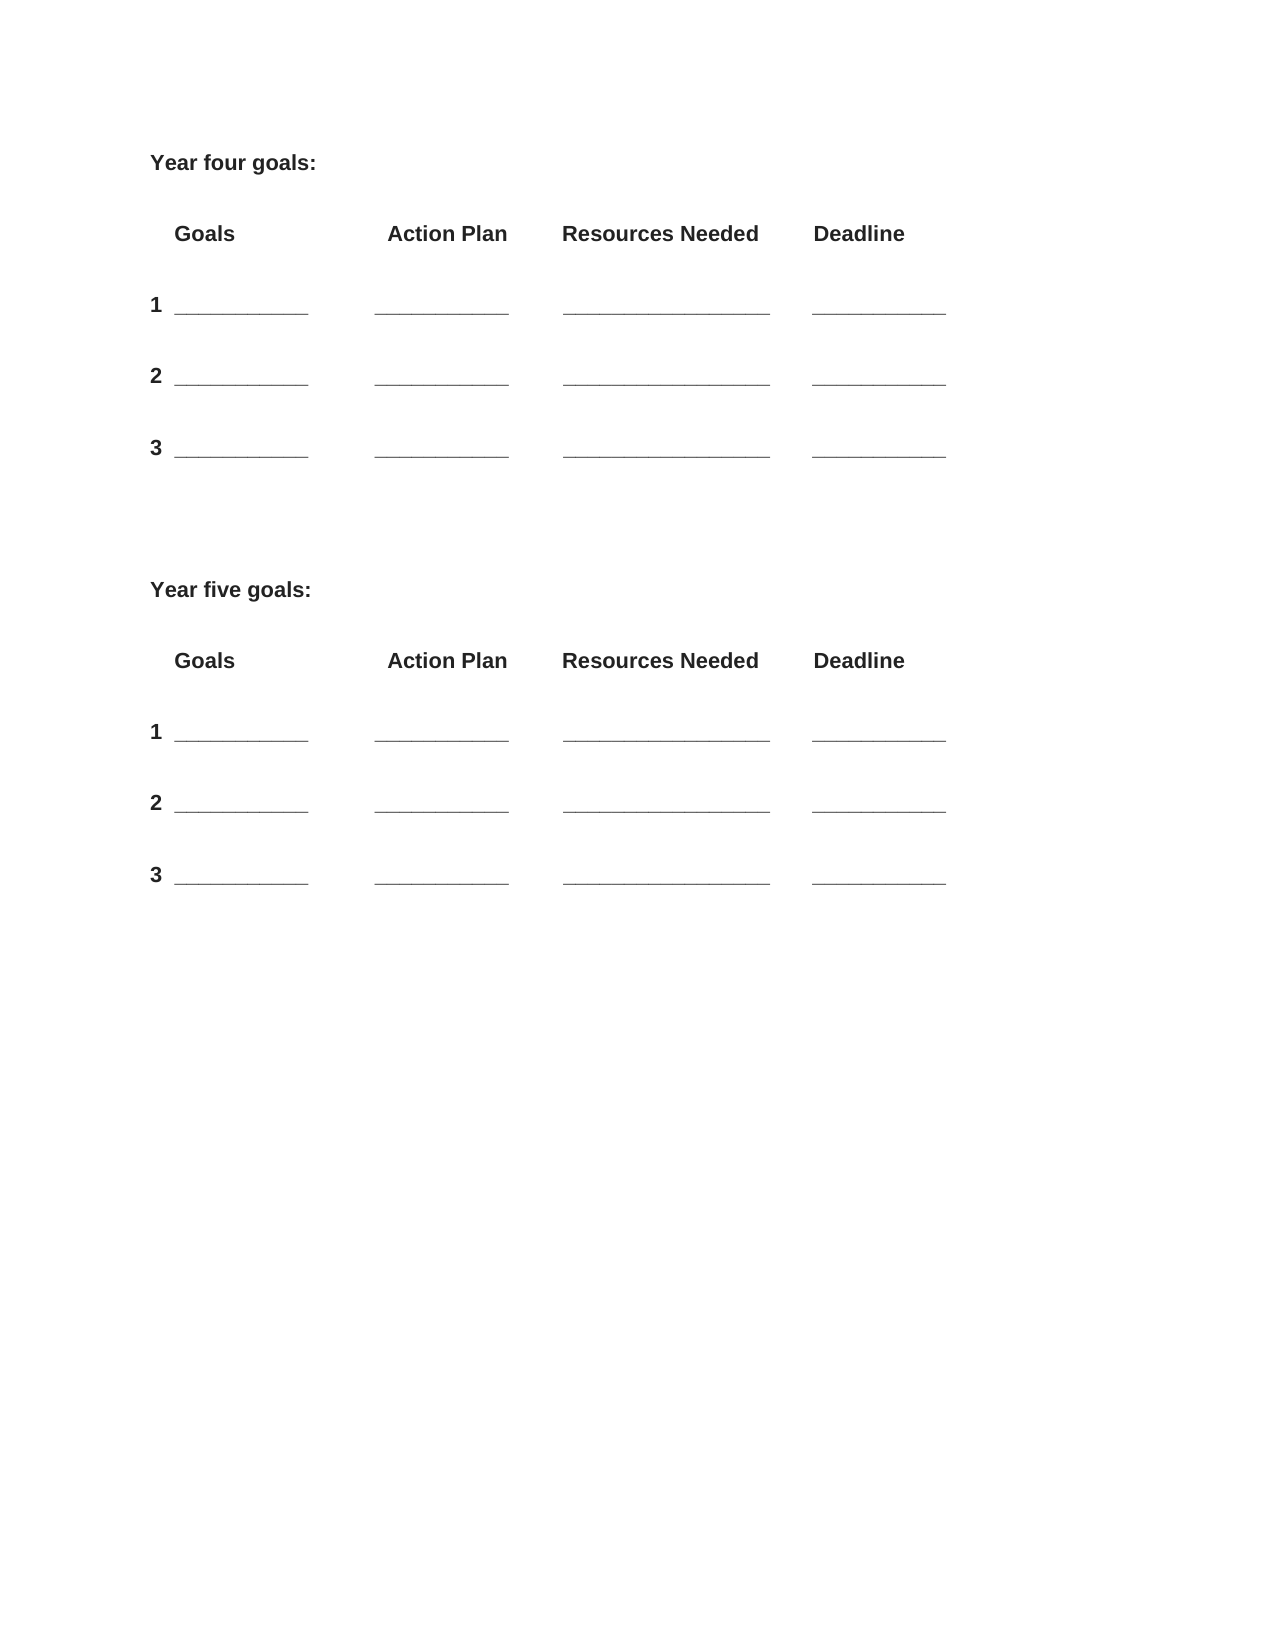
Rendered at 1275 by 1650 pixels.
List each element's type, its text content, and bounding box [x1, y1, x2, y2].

text Year four goals: [150, 150, 1125, 175]
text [150, 292, 1125, 317]
text 3 ___________ ___________ _________________ ___________ [150, 434, 1125, 460]
text 1 ___________ ___________ _________________ ___________ [150, 719, 1125, 744]
text 3 ___________ ___________ _________________ ___________ [150, 861, 1125, 887]
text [150, 363, 1125, 389]
text 2 ___________ ___________ _________________ ___________ [150, 790, 1125, 816]
text Year five goals: [150, 577, 1125, 602]
text Goals Action Plan Resources Needed Deadline [150, 648, 1125, 673]
text Goals Action Plan Resources Needed Deadline [150, 221, 1125, 246]
